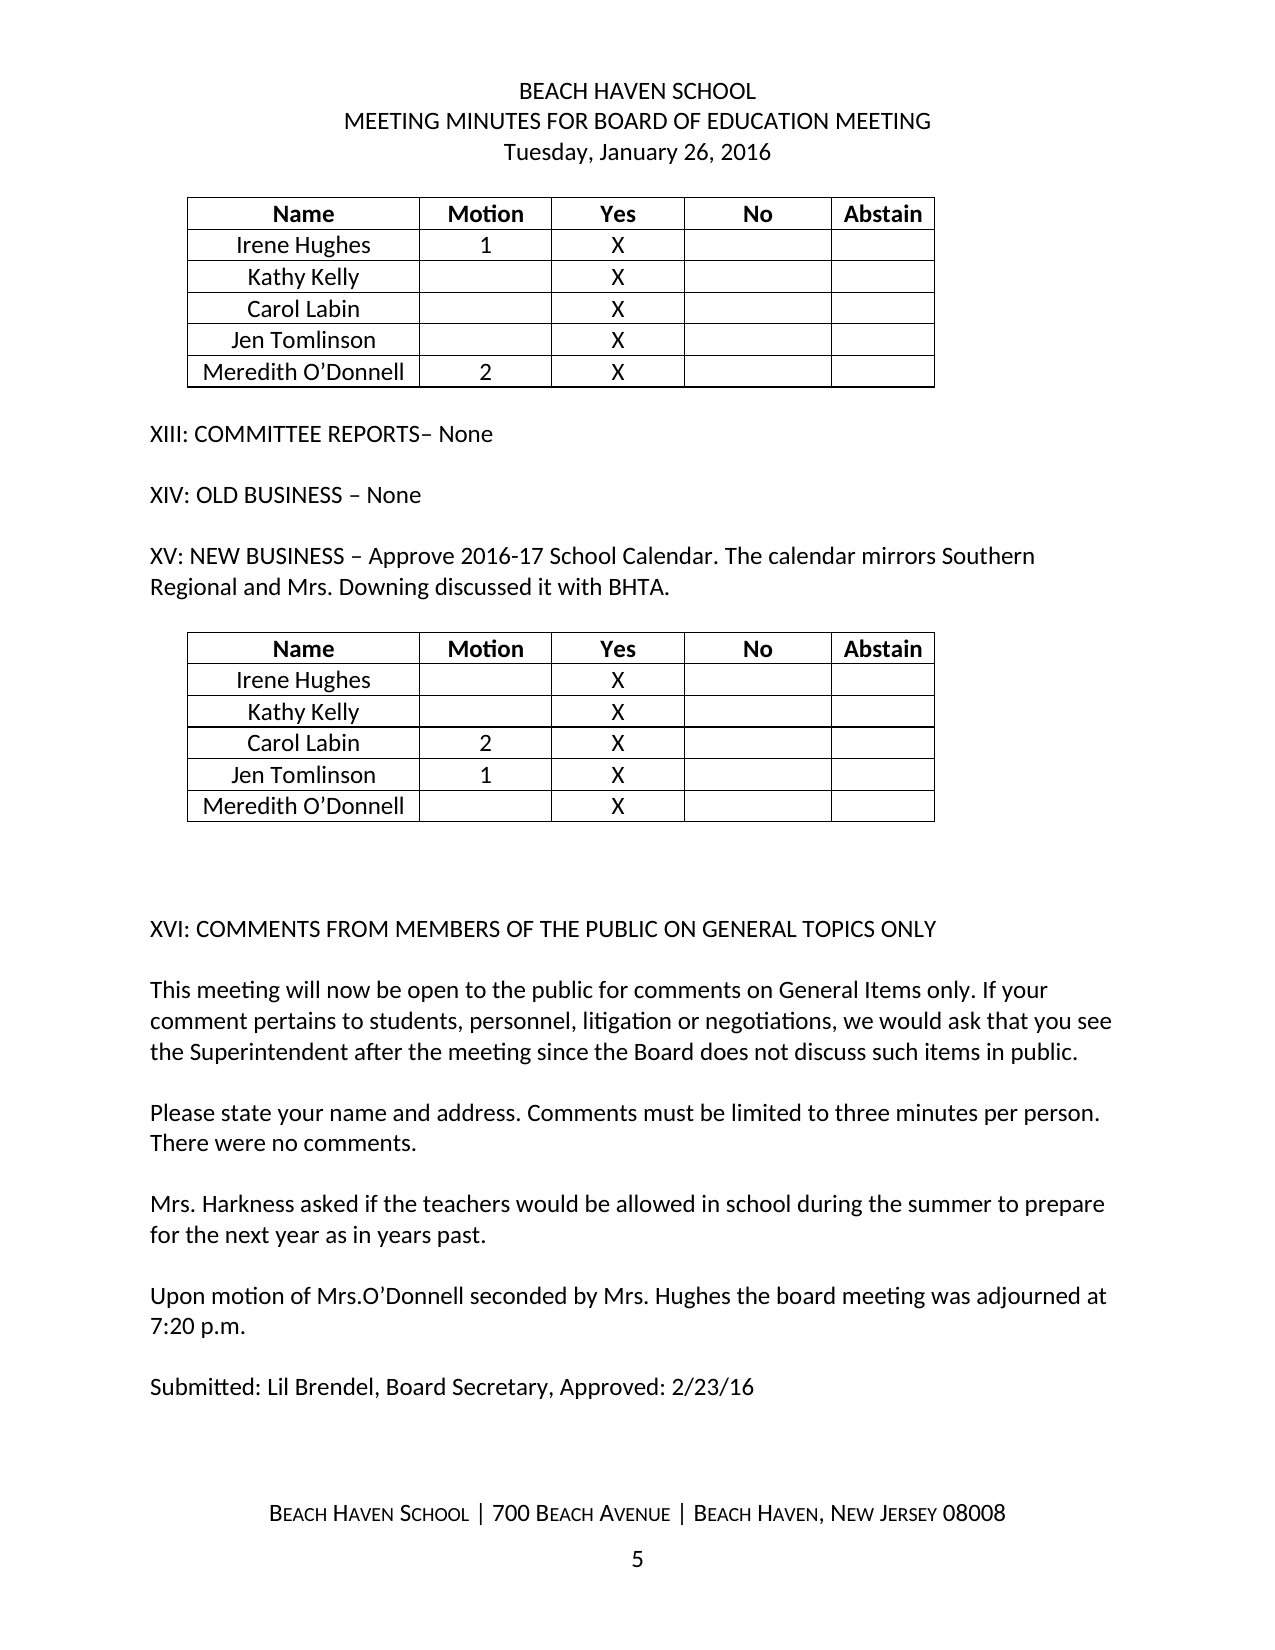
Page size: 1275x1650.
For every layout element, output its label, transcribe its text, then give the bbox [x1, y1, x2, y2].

table_cell [685, 324, 831, 355]
text XIV: Old Business – None [150, 479, 1125, 509]
table_cell X [552, 230, 684, 260]
table_cell Kathy Kelly [188, 261, 419, 292]
table_cell X [552, 324, 684, 355]
table_cell X [552, 664, 684, 695]
table_cell X [552, 293, 684, 323]
table_cell 1 [420, 230, 551, 260]
table_cell [420, 664, 551, 695]
table_cell [685, 356, 831, 386]
table_cell [420, 261, 551, 292]
table_header Abstain [832, 633, 934, 663]
table_cell Meredith O’Donnell [188, 356, 419, 386]
table_cell [685, 261, 831, 292]
text There were no comments. [150, 1127, 1125, 1158]
table_cell [420, 324, 551, 355]
table_cell [420, 293, 551, 323]
text XIII: Committee Reports– None [150, 418, 1125, 448]
table_cell [685, 791, 831, 821]
table_cell X [552, 696, 684, 726]
table_cell X [552, 791, 684, 821]
table_cell [420, 791, 551, 821]
table_cell Irene Hughes [188, 664, 419, 695]
table_cell X [552, 759, 684, 789]
table_header No [685, 198, 831, 229]
table_cell [832, 664, 934, 695]
table_cell X [552, 728, 684, 758]
table_cell [832, 728, 934, 758]
table_header Motion [420, 633, 551, 663]
table_cell [832, 261, 934, 292]
text This meeting will now be open to the public for comments on General Items only. If your comment pertains to students, personnel, litigation or negotiations, we would ask that you see the Superintendent after the meeting since the Board does not discuss such items in public. [150, 975, 1125, 1066]
table_cell [420, 696, 551, 726]
text Please state your name and address. Comments must be limited to three minutes per person. [150, 1097, 1125, 1127]
table_cell [832, 759, 934, 789]
table_cell Jen Tomlinson [188, 324, 419, 355]
table_cell Irene Hughes [188, 230, 419, 260]
table_header No [685, 633, 831, 663]
table_cell [685, 293, 831, 323]
table_cell [685, 230, 831, 260]
text XV: New Business – Approve 2016-17 School Calendar. The calendar mirrors Southern Regional and Mrs. Downing discussed it with BHTA. [150, 540, 1125, 601]
table_cell X [552, 356, 684, 386]
table_cell [832, 324, 934, 355]
table_cell [832, 293, 934, 323]
table_cell [832, 230, 934, 260]
table_cell Carol Labin [188, 728, 419, 758]
table_cell 2 [420, 728, 551, 758]
table_cell [832, 696, 934, 726]
table_cell [685, 664, 831, 695]
table_header Yes [552, 198, 684, 229]
table_cell 2 [420, 356, 551, 386]
table_cell [685, 759, 831, 789]
text Mrs. Harkness asked if the teachers would be allowed in school during the summer to prepare for the next year as in years past. [150, 1188, 1125, 1249]
table_header Name [188, 633, 419, 663]
table_cell Carol Labin [188, 293, 419, 323]
table_header Abstain [832, 198, 934, 229]
table_cell 1 [420, 759, 551, 789]
table_cell [685, 696, 831, 726]
table_cell X [552, 261, 684, 292]
text XVI: COMMENTS FROM MEMBERS OF THE PUBLIC ON GENERAL TOPICS ONLY [150, 914, 1125, 944]
table_cell Jen Tomlinson [188, 759, 419, 789]
table_cell [832, 356, 934, 386]
table_cell Meredith O’Donnell [188, 791, 419, 821]
table_cell [832, 791, 934, 821]
text Submitted: Lil Brendel, Board Secretary, Approved: 2/23/16 [150, 1371, 1125, 1402]
text Upon motion of Mrs.O’Donnell seconded by Mrs. Hughes the board meeting was adjourned at 7:20 p.m. [150, 1280, 1125, 1341]
table_cell [685, 728, 831, 758]
table_header Name [188, 198, 419, 229]
table_header Motion [420, 198, 551, 229]
table_header Yes [552, 633, 684, 663]
table_cell Kathy Kelly [188, 696, 419, 726]
